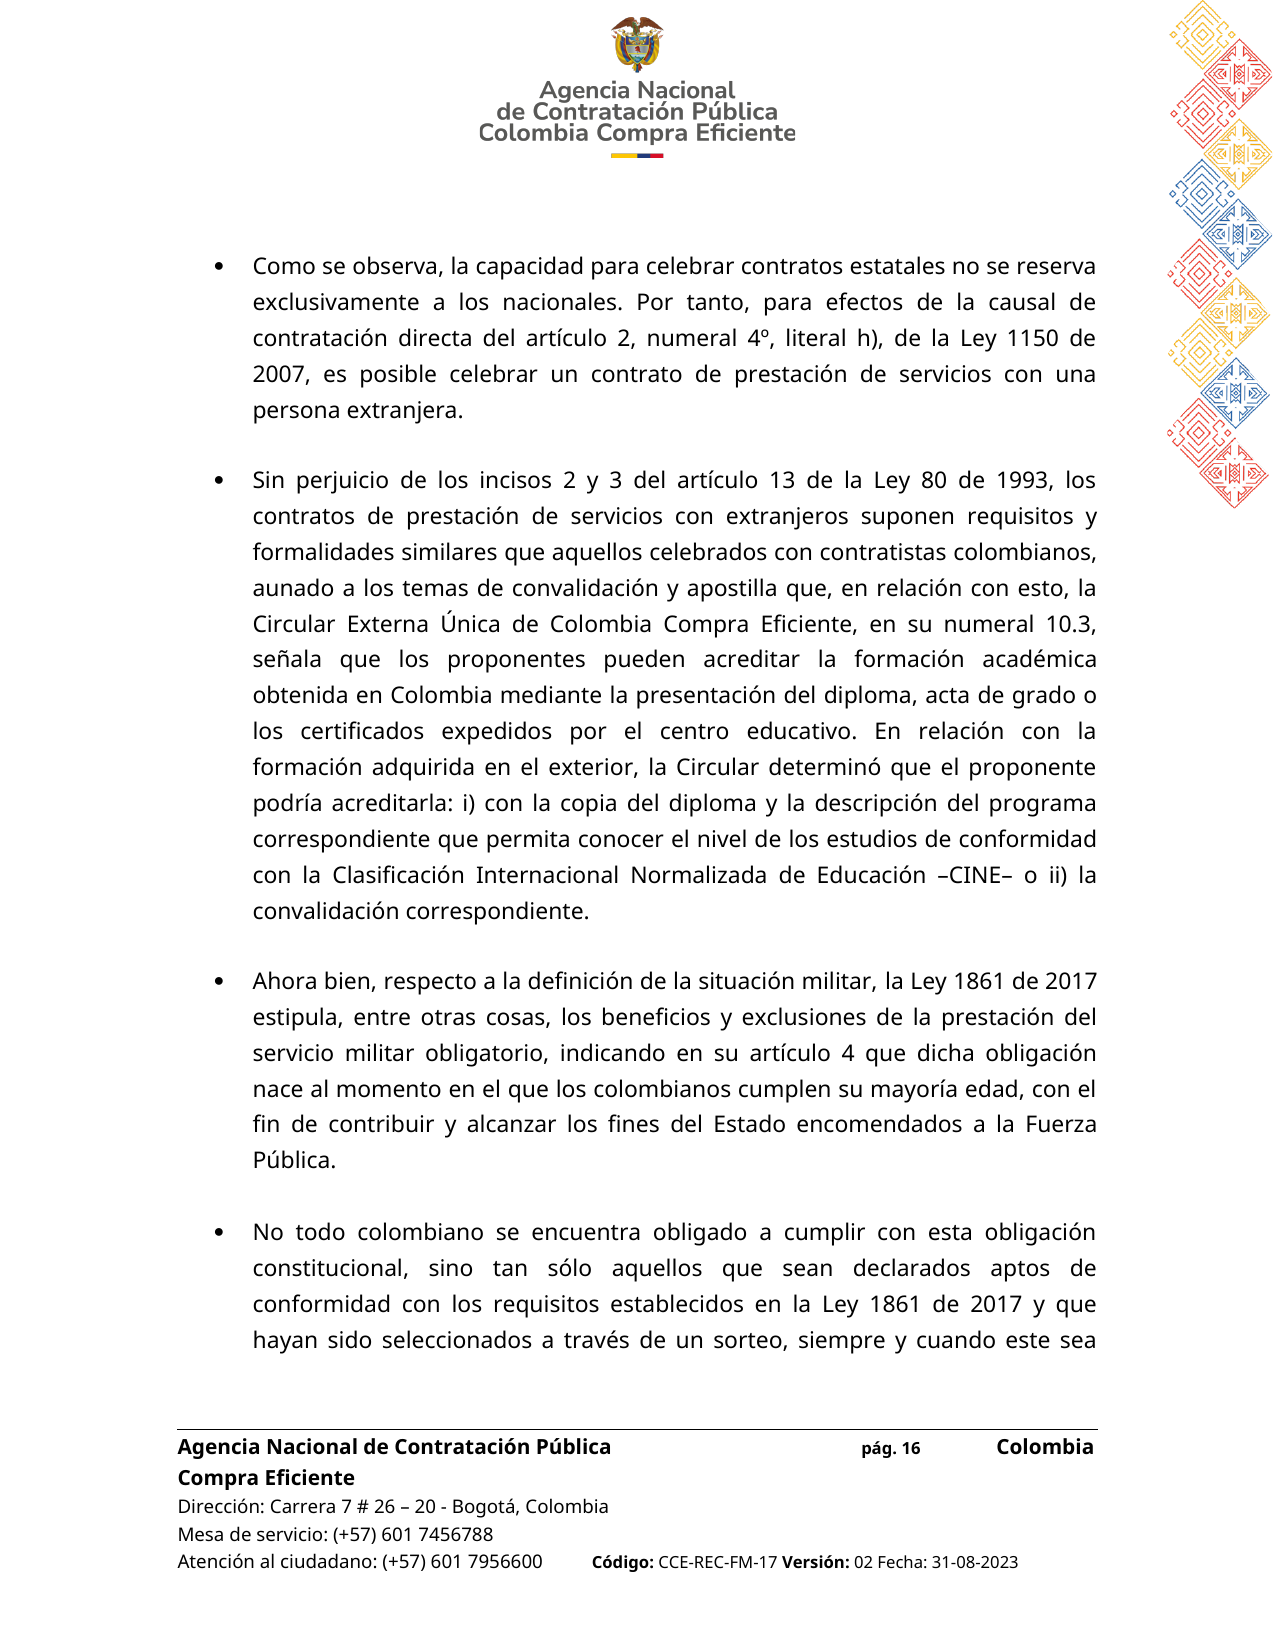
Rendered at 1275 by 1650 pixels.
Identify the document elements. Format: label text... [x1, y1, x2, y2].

list Ahora bien, respecto a la definición de la situación militar, la Ley 1861 de 2017 estipula, entre otras cosas, los beneficios y exclusiones de la prestación del servicio militar obligatorio, indicando en su artículo 4 que dicha obligación nace al momento en el que los colombianos cumplen su mayoría edad, con el fin de contribuir y alcanzar los fines del Estado encomendados a la Fuerza Pública. [215, 965, 1098, 1176]
list Sin perjuicio de los incisos 2 y 3 del artículo 13 de la Ley 80 de 1993, los contratos de prestación de servicios con extranjeros suponen requisitos y formalidades similares que aquellos celebrados con contratistas colombianos, aunado a los temas de convalidación y apostilla que, en relación con esto, la Circular Externa Única de Colombia Compra Eficiente, en su numeral 10.3, señala que los proponentes pueden acreditar la formación académica obtenida en Colombia mediante la presentación del diploma, acta de grado o los certificados expedidos por el centro educativo. En relación con la formación adquirida en el exterior, la Circular determinó que el proponente podría acreditarla: i) con la copia del diploma y la descripción del programa correspondiente que permita conocer el nivel de los estudios de conformidad con la Clasificación Internacional Normalizada de Educación –CINE– o ii) la convalidación correspondiente. [215, 464, 1098, 926]
list Como se observa, la capacidad para celebrar contratos estatales no se reserva exclusivamente a los nacionales. Por tanto, para efectos de la causal de contratación directa del artículo 2, numeral 4º, literal h), de la Ley 1150 de 2007, es posible celebrar un contrato de prestación de servicios con una persona extranjera. [215, 250, 1098, 425]
picture [479, 17, 796, 158]
picture [1165, 0, 1272, 506]
